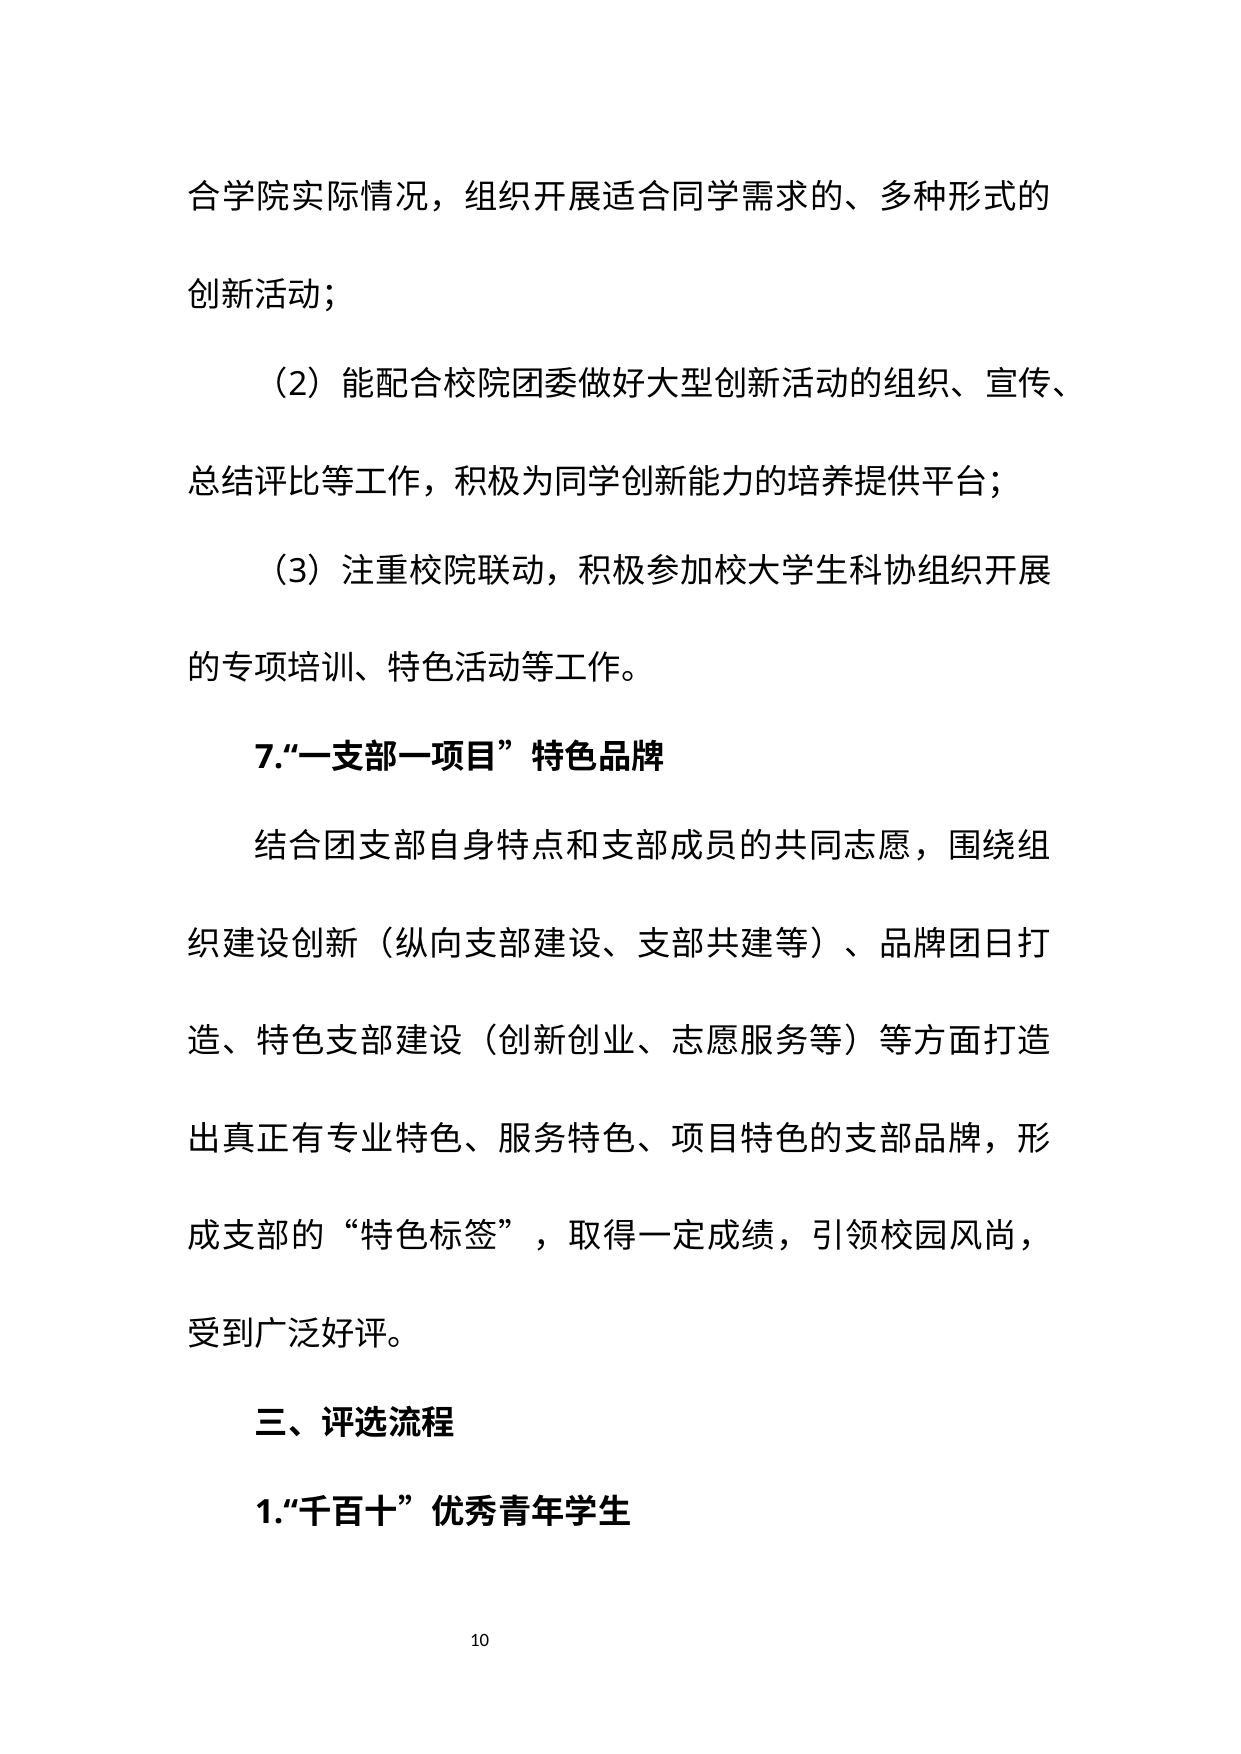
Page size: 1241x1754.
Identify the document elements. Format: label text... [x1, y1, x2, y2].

text 1.“千百十”优秀青年学生 [187, 1476, 1053, 1541]
text 7.“一支部一项目”特色品牌 [187, 722, 1053, 787]
text （2）能配合校院团委做好大型创新活动的组织、宣传、总结评比等工作，积极为同学创新能力的培养提供平台； [187, 348, 1053, 511]
text 结合团支部自身特点和支部成员的共同志愿，围绕组织建设创新（纵向支部建设、支部共建等）、品牌团日打造、特色支部建设（创新创业、志愿服务等）等方面打造出真正有专业特色、服务特色、项目特色的支部品牌，形成支部的“特色标签”，取得一定成绩，引领校园风尚，受到广泛好评。 [187, 811, 1053, 1363]
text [187, 162, 1053, 324]
text （3）注重校院联动，积极参加校大学生科协组织开展的专项培训、特色活动等工作。 [187, 535, 1053, 698]
text 三、评选流程 [187, 1387, 1053, 1452]
